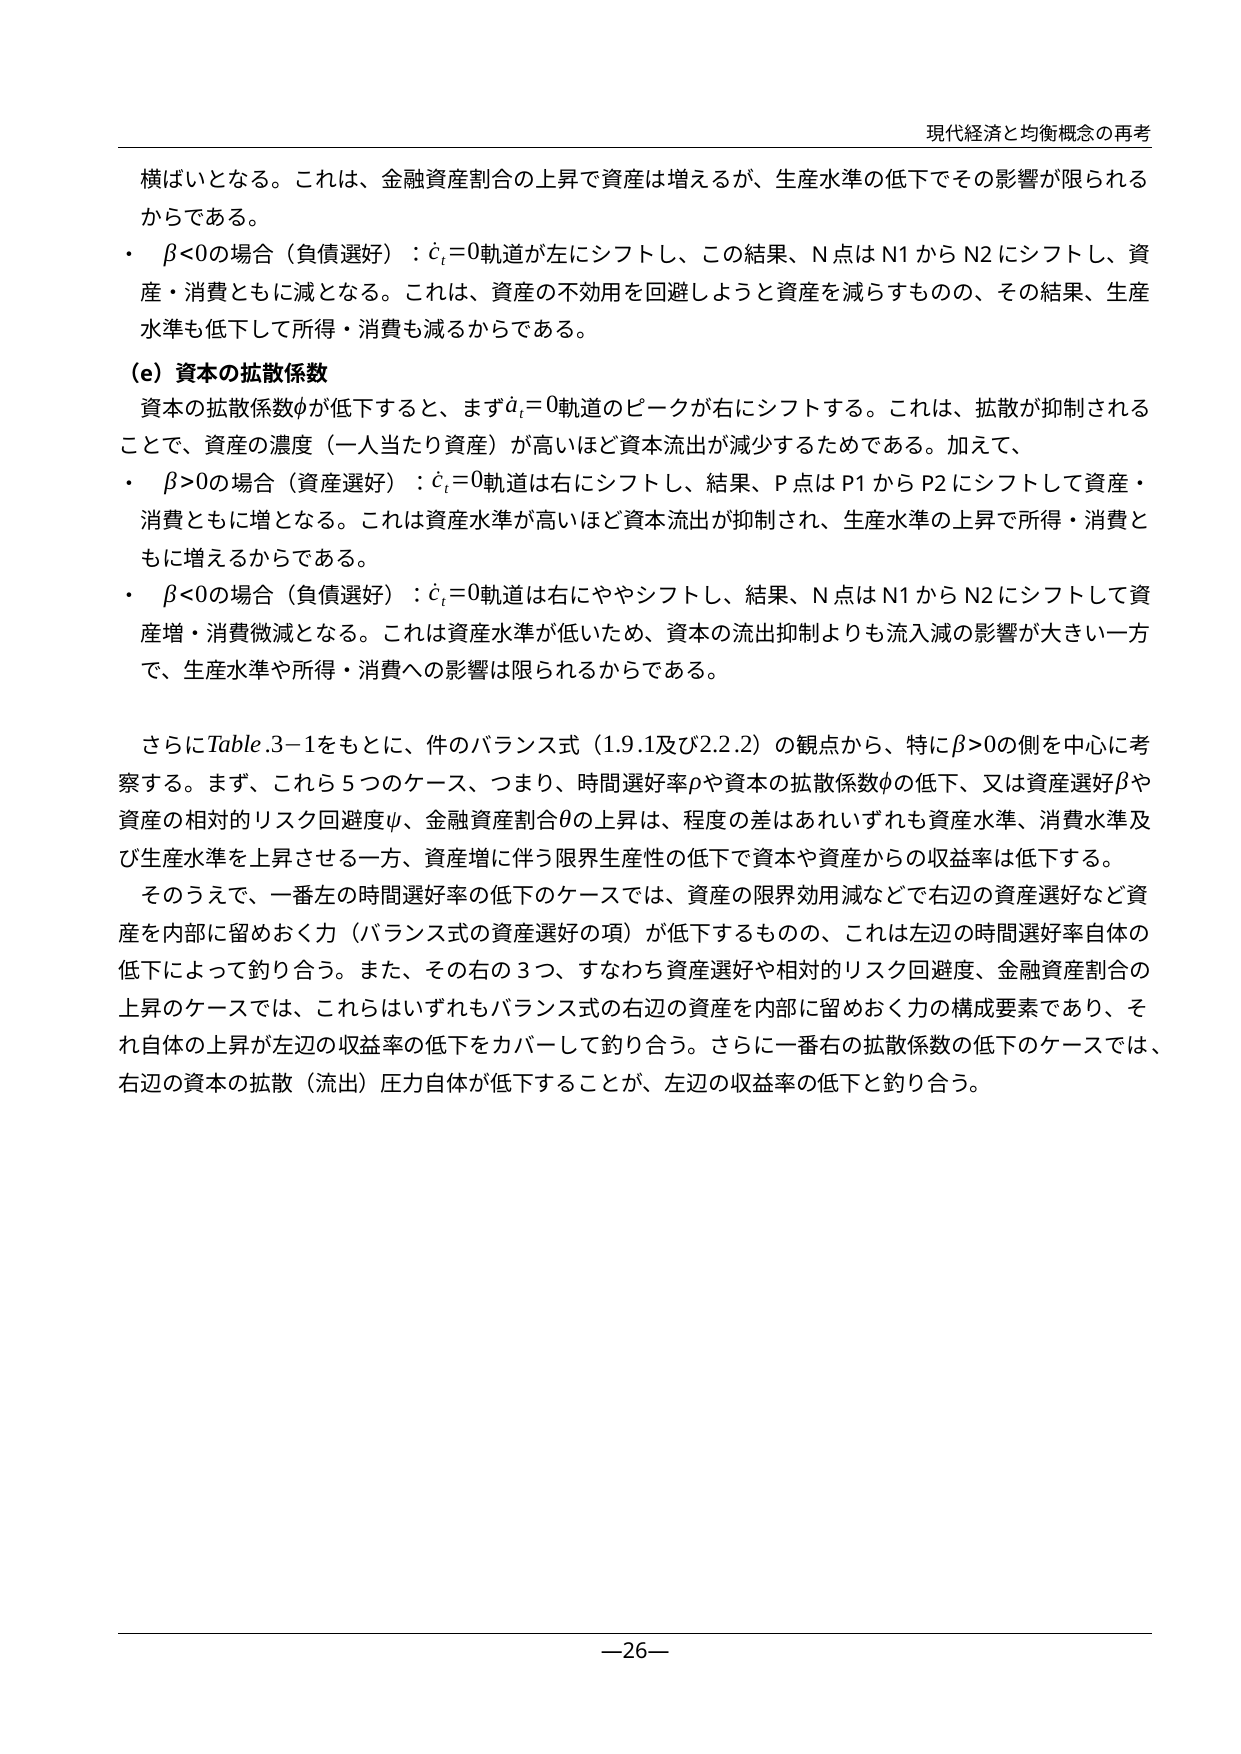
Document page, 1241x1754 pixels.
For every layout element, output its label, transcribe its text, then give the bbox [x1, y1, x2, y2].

text ・ の場合（負債選好）：軌道は右にややシフトし、結果、N点はN1からN2にシフトして資産増・消費微減となる。これは資産水準が低いため、資本の流出抑制よりも流入減の影響が大きい一方で、生産水準や所得・消費への影響は限られるからである。 [118, 575, 1152, 688]
text ・ の場合（資産選好）：軌道は右にシフトし、結果、P点はP1からP2にシフトして資産・消費ともに増となる。これは資産水準が高いほど資本流出が抑制され、生産水準の上昇で所得・消費ともに増えるからである。 [118, 463, 1152, 575]
text そのうえで、一番左の時間選好率の低下のケースでは、資産の限界効用減などで右辺の資産選好など資産を内部に留めおく力（バランス式の資産選好の項）が低下するものの、これは左辺の時間選好率自体の低下によって釣り合う。また、その右の3つ、すなわち資産選好や相対的リスク回避度、金融資産割合の上昇のケースでは、これらはいずれもバランス式の右辺の資産を内部に留めおく力の構成要素であり、それ自体の上昇が左辺の収益率の低下をカバーして釣り合う。さらに一番右の拡散係数の低下のケースでは、右辺の資本の拡散（流出）圧力自体が低下することが、左辺の収益率の低下と釣り合う。 [118, 875, 1152, 1100]
text ・ の場合（負債選好）：軌道が左にシフトし、この結果、N点はN1からN2にシフトし、資産・消費ともに減となる。これは、資産の不効用を回避しようと資産を減らすものの、その結果、生産水準も低下して所得・消費も減るからである。 [118, 234, 1152, 347]
text さらにをもとに、件のバランス式（及び）の観点から、特にの側を中心に考察する。まず、これら5つのケース、つまり、時間選好率や資本の拡散係数の低下、又は資産選好や資産の相対的リスク回避度、金融資産割合の上昇は、程度の差はあれいずれも資産水準、消費水準及び生産水準を上昇させる一方、資産増に伴う限界生産性の低下で資本や資産からの収益率は低下する。 [118, 725, 1152, 875]
text 資本の拡散係数が低下すると、まず軌道のピークが右にシフトする。これは、拡散が抑制されることで、資産の濃度（一人当たり資産）が高いほど資本流出が減少するためである。加えて、 [118, 388, 1152, 463]
text ・ の場合（資産選好）：軌道の傾きが緩やかになり、この結果、P点はP1からP2にシフトして資産増・消費横ばいとなる。これは、金融資産割合の上昇で資産は増えるが、生産水準の低下でその影響が限られるからである。 [118, 159, 1152, 234]
subtitle （e）資本の拡散係数 [118, 356, 1152, 388]
